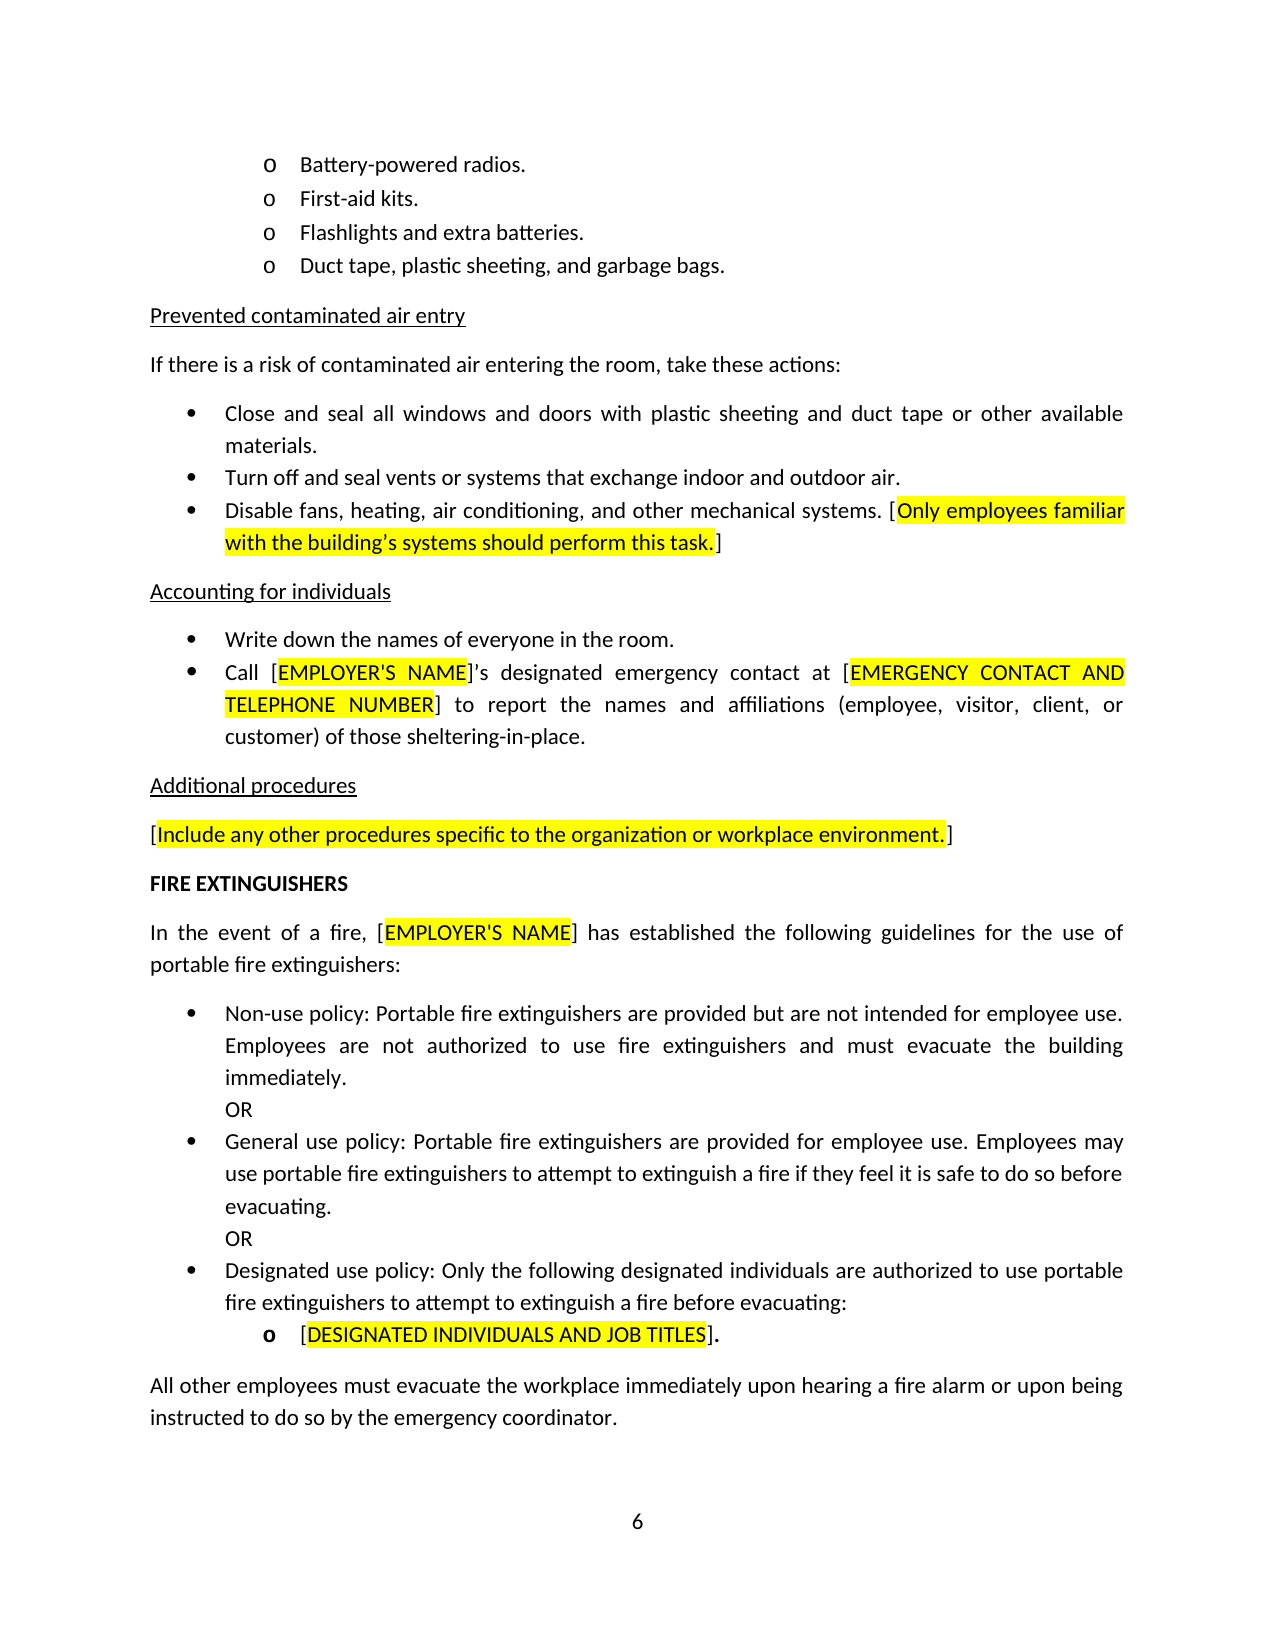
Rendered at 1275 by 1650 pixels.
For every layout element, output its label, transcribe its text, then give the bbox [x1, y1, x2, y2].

list Designated use policy: Only the following designated individuals are authorized to use portable fire extinguishers to attempt to extinguish a fire before evacuating: [187, 1256, 1125, 1316]
list [DESIGNATED INDIVIDUALS AND JOB TITLES]. [262, 1321, 1125, 1350]
list Turn off and seal vents or systems that exchange indoor and outdoor air. [187, 463, 1125, 492]
list Non-use policy: Portable fire extinguishers are provided but are not intended for employee use. Employees are not authorized to use fire extinguishers and must evacuate the building immediately. OR [187, 999, 1125, 1123]
list Disable fans, heating, air conditioning, and other mechanical systems. [Only employees familiar with the building’s systems should perform this task.] [187, 496, 1125, 556]
list First-aid kits. [262, 184, 1125, 213]
text All other employees must evacuate the workplace immediately upon hearing a fire alarm or upon being instructed to do so by the emergency coordinator. [150, 1371, 1125, 1431]
list Write down the names of everyone in the room. [187, 626, 1125, 654]
list Close and seal all windows and doors with plastic sheeting and duct tape or other available materials. [187, 399, 1125, 459]
list Flashlights and extra batteries. [262, 218, 1125, 247]
text Additional procedures [150, 771, 1125, 799]
text FIRE EXTINGUISHERS [150, 869, 1125, 897]
list Call [EMPLOYER'S NAME]’s designated emergency contact at [EMERGENCY CONTACT AND TELEPHONE NUMBER] to report the names and affiliations (employee, visitor, client, or customer) of those sheltering-in-place. [187, 658, 1125, 750]
list General use policy: Portable fire extinguishers are provided for employee use. Employees may use portable fire extinguishers to attempt to extinguish a fire if they feel it is safe to do so before evacuating. OR [187, 1127, 1125, 1252]
text In the event of a fire, [EMPLOYER'S NAME] has established the following guidelines for the use of portable fire extinguishers: [150, 918, 1125, 978]
list Battery-powered radios. [262, 150, 1125, 180]
text Accounting for individuals [150, 577, 1125, 605]
text If there is a risk of contaminated air entering the room, take these actions: [150, 350, 1125, 378]
text Prevented contaminated air entry [150, 301, 1125, 329]
list Duct tape, plastic sheeting, and garbage bags. [262, 251, 1125, 280]
